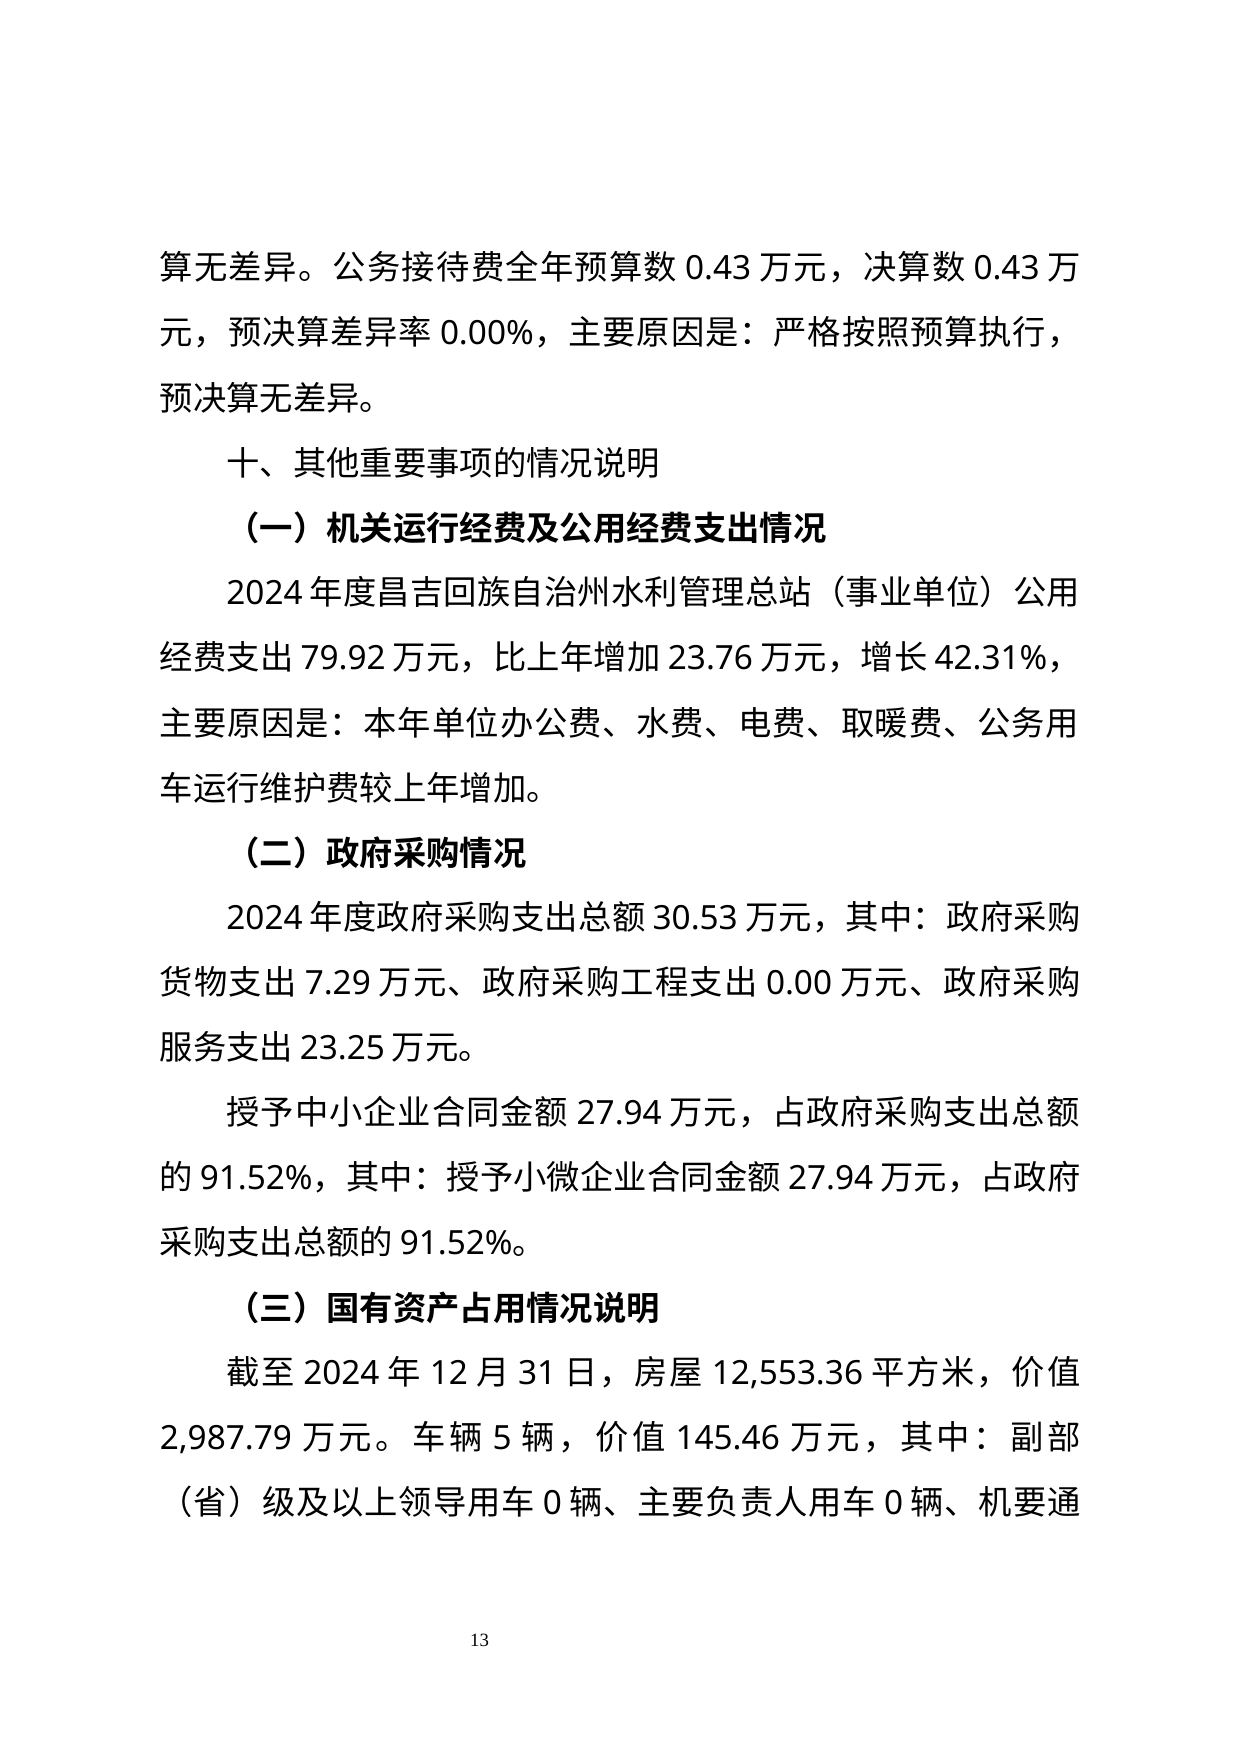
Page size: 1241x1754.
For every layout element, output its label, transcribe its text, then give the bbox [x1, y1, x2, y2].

text （三）国有资产占用情况说明 [159, 1273, 1081, 1338]
text 2024年度昌吉回族自治州水利管理总站（事业单位）公用经费支出79.92万元，比上年增加23.76万元，增长42.31%，主要原因是：本年单位办公费、水费、电费、取暖费、公务用车运行维护费较上年增加。 [159, 558, 1081, 818]
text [159, 1338, 1081, 1533]
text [159, 233, 1081, 428]
text 授予中小企业合同金额27.94万元，占政府采购支出总额的91.52%，其中：授予小微企业合同金额27.94万元，占政府采购支出总额的91.52%。 [159, 1078, 1081, 1273]
text 十、其他重要事项的情况说明 [159, 428, 1081, 493]
text （二）政府采购情况 [159, 818, 1081, 883]
text 2024年度政府采购支出总额30.53万元，其中：政府采购货物支出7.29万元、政府采购工程支出0.00万元、政府采购服务支出23.25万元。 [159, 883, 1081, 1078]
text （一）机关运行经费及公用经费支出情况 [159, 493, 1081, 558]
